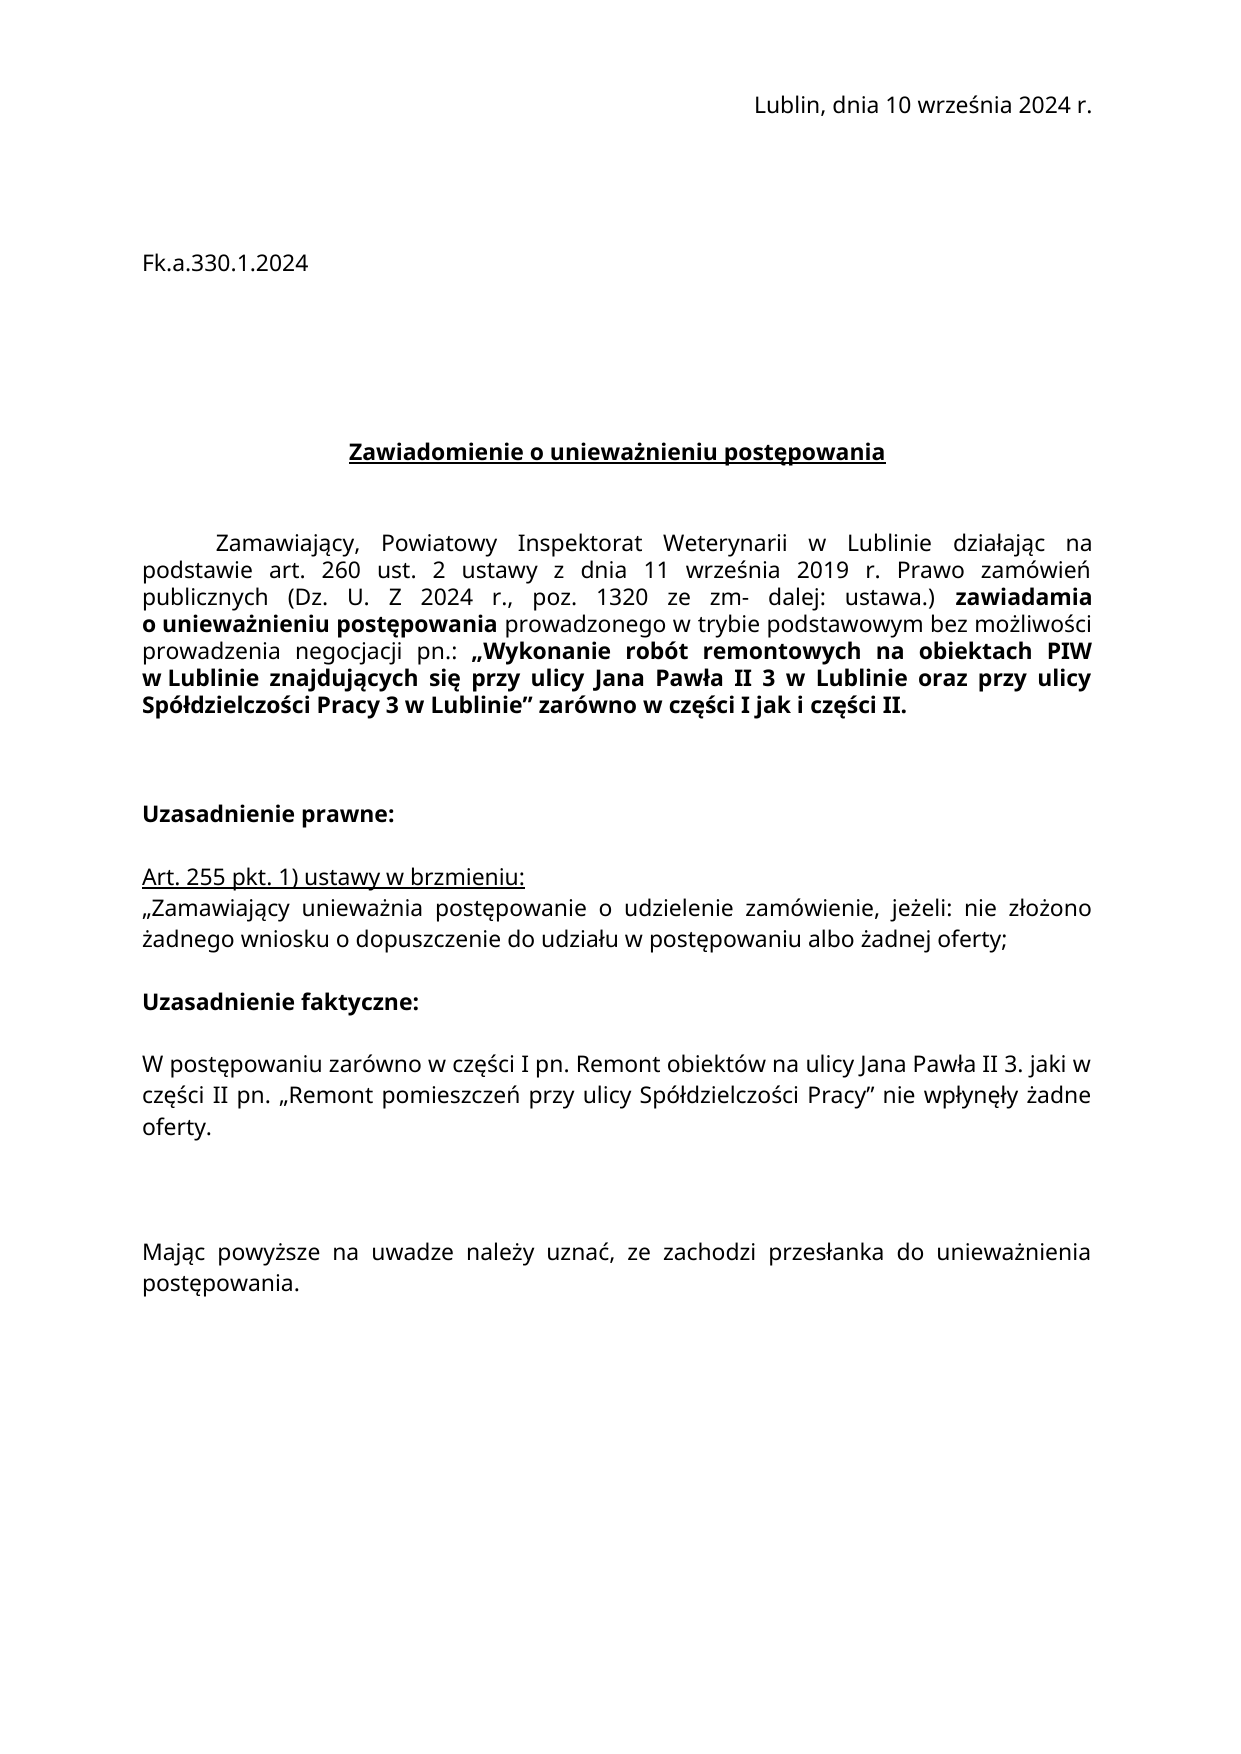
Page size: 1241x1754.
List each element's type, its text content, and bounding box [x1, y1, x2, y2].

text Uzasadnienie prawne: [142, 798, 1092, 829]
text W postępowaniu zarówno w części I pn. Remont obiektów na ulicy Jana Pawła II 3. jaki w części II pn. „Remont pomieszczeń przy ulicy Spółdzielczości Pracy” nie wpłynęły żadne oferty. [142, 1048, 1092, 1142]
text Zawiadomienie o unieważnieniu postępowania [142, 436, 1092, 467]
text Mając powyższe na uwadze należy uznać, ze zachodzi przesłanka do unieważnienia postępowania. [142, 1236, 1092, 1298]
text Zamawiający, Powiatowy Inspektorat Weterynarii w Lublinie działając na podstawie art. 260 ust. 2 ustawy z dnia 11 września 2019 r. Prawo zamówień publicznych (Dz. U. Z 2024 r., poz. 1320 ze zm- dalej: ustawa.) zawiadamia o unieważnieniu postępowania prowadzonego w trybie podstawowym bez możliwości prowadzenia negocjacji pn.: „Wykonanie robót remontowych na obiektach PIW w Lublinie znajdujących się przy ulicy Jana Pawła II 3 w Lublinie oraz przy ulicy Spółdzielczości Pracy 3 w Lublinie” zarówno w części I jak i części II. [142, 529, 1092, 719]
text Art. 255 pkt. 1) ustawy w brzmieniu: [142, 861, 1092, 892]
text Lublin, dnia 10 września 2024 r. [142, 89, 1092, 120]
text Fk.a.330.1.2024 [142, 246, 1092, 278]
text „Zamawiający unieważnia postępowanie o udzielenie zamówienie, jeżeli: nie złożono żadnego wniosku o dopuszczenie do udziału w postępowaniu albo żadnej oferty; [142, 892, 1092, 954]
text Uzasadnienie faktyczne: [142, 986, 1092, 1017]
